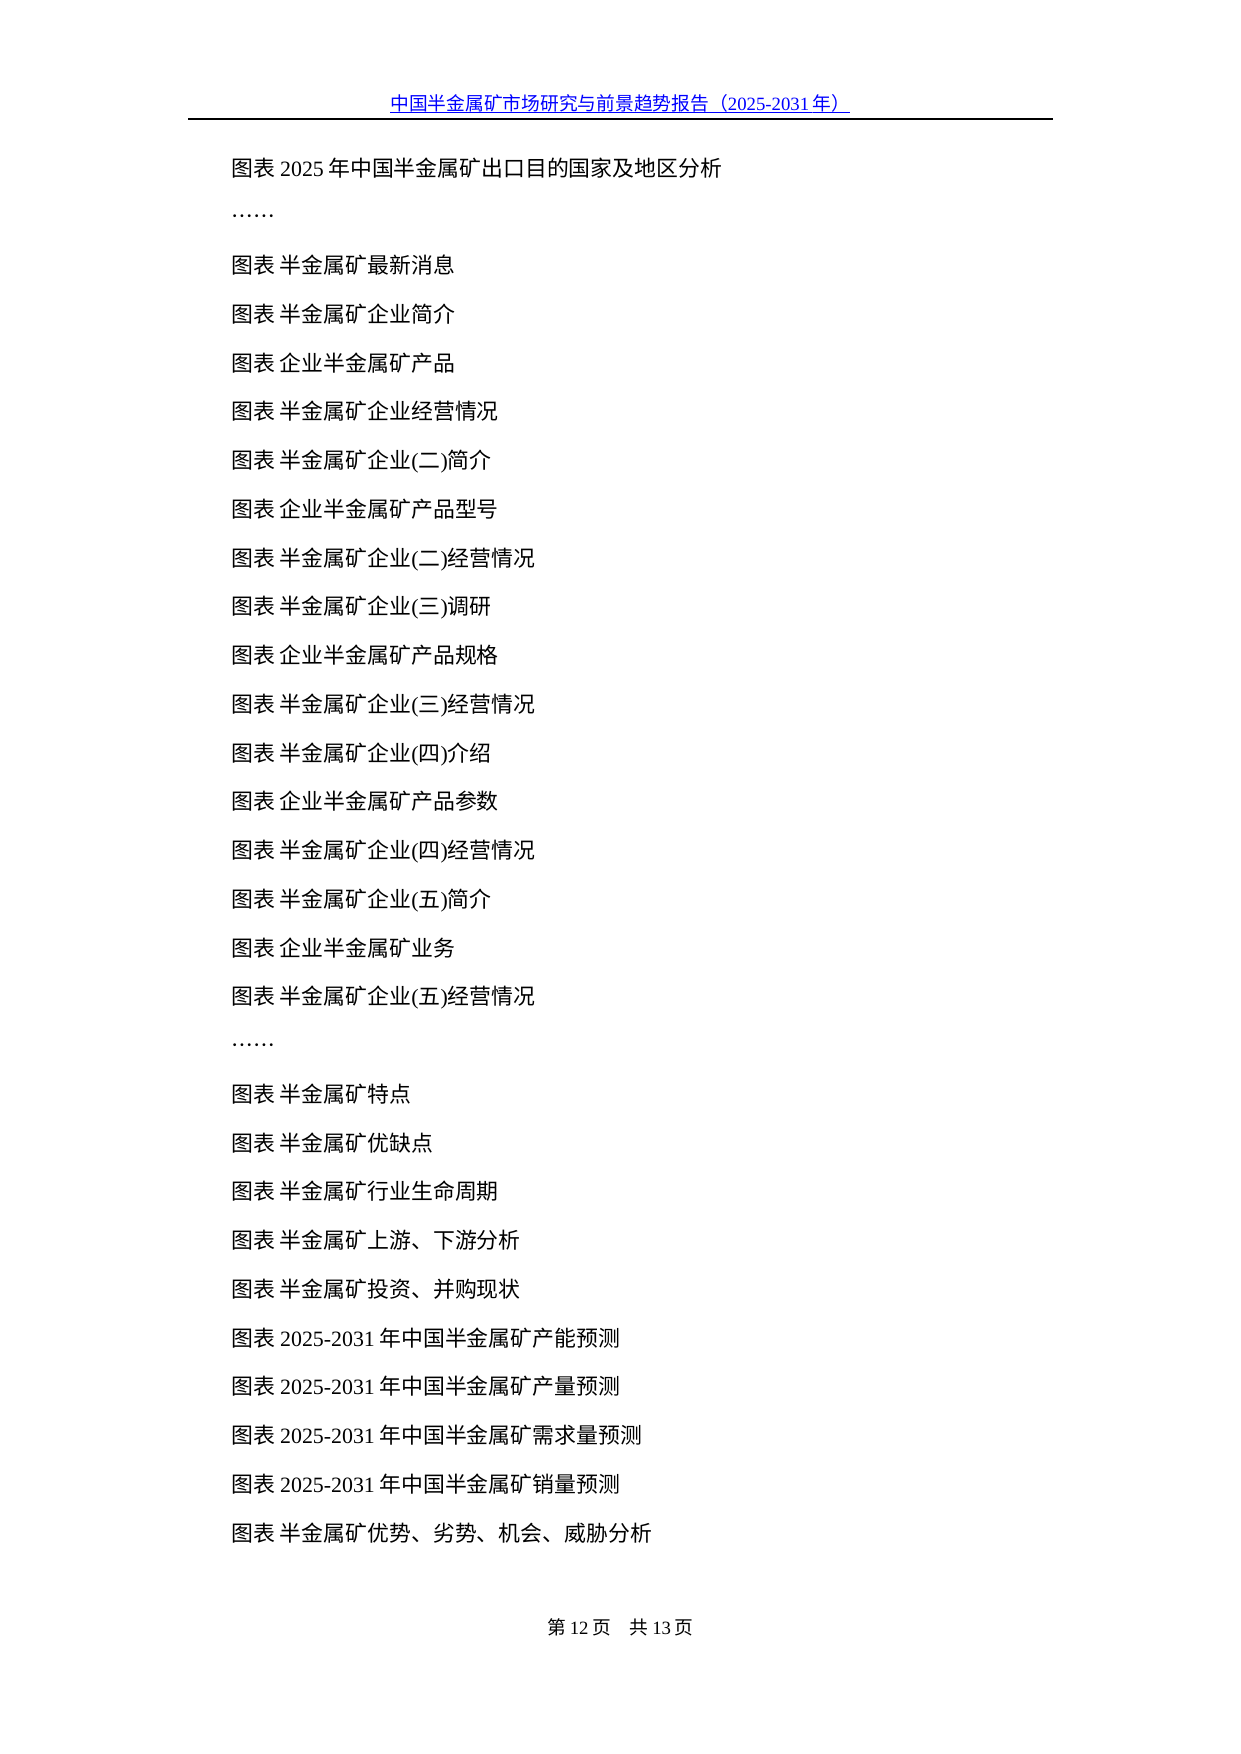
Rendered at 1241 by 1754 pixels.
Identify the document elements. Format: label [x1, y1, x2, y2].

text [187, 150, 1053, 1548]
